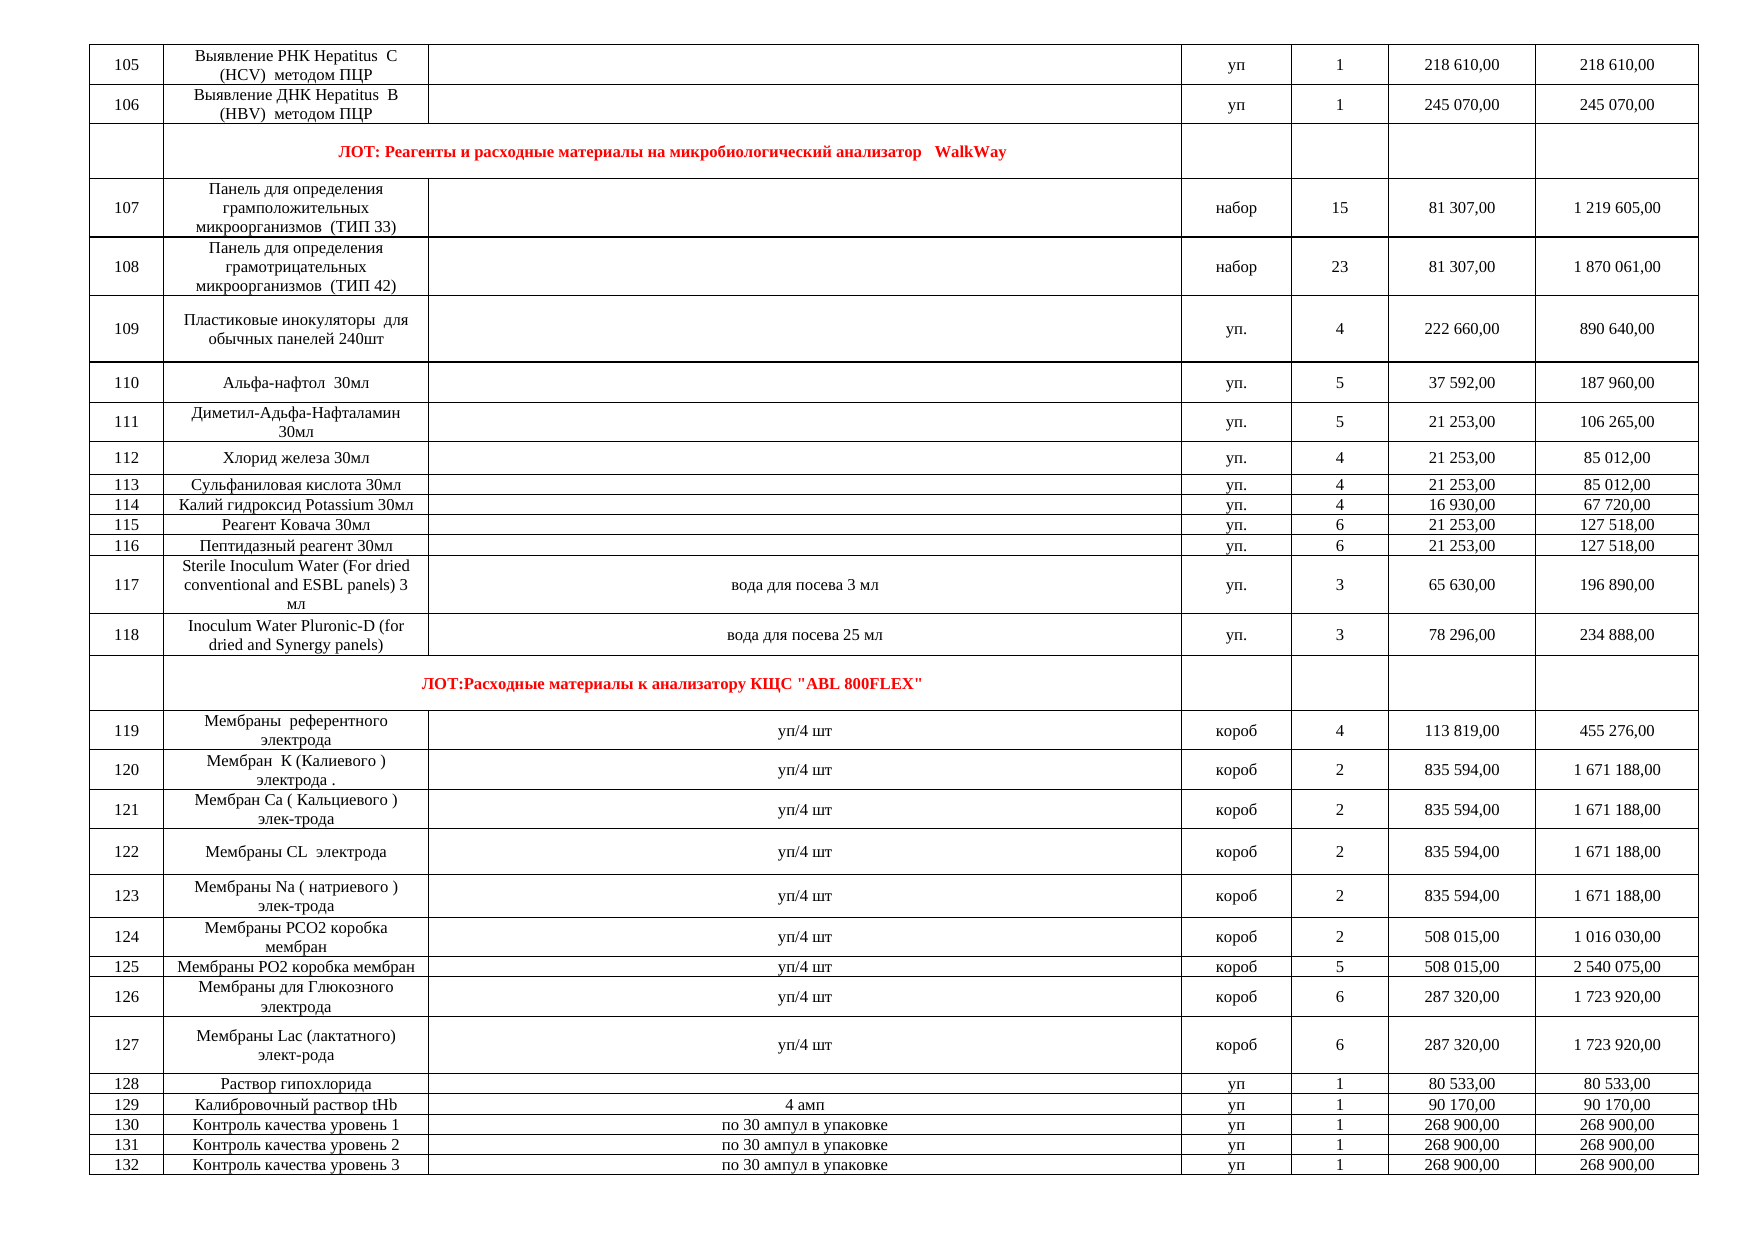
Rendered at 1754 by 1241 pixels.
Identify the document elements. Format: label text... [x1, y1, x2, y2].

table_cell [429, 1135, 1181, 1154]
table_cell [429, 85, 1181, 123]
table_cell 110 [90, 363, 163, 402]
table_cell Калий гидроксид Potassium 30мл [164, 495, 428, 514]
table_cell 78 296,00 [1389, 614, 1535, 655]
table_cell [1182, 124, 1291, 178]
table_cell 4 [1292, 296, 1388, 361]
table_cell уп [1182, 1135, 1291, 1154]
table_cell короб [1182, 957, 1291, 976]
table_cell уп [1182, 85, 1291, 123]
table_cell вода для посева 25 мл [429, 614, 1181, 655]
table_cell уп. [1182, 475, 1291, 494]
table_cell уп [1182, 1155, 1291, 1174]
table_cell 1 [1292, 85, 1388, 123]
table_cell Хлорид железа 30мл [164, 442, 428, 474]
table_cell [1536, 124, 1698, 178]
table_cell 268 900,00 [1536, 1135, 1698, 1154]
table_cell Калибровочный раствор tHb [164, 1094, 428, 1113]
table_cell короб [1182, 829, 1291, 873]
table_cell 16 930,00 [1389, 495, 1535, 514]
table_cell 835 594,00 [1389, 875, 1535, 917]
table_cell 127 [90, 1017, 163, 1073]
table_cell 268 900,00 [1389, 1135, 1535, 1154]
table_cell Мембраны для Глюкозного электрода [164, 977, 428, 1016]
table_cell ЛОТ: Реагенты и расходные материалы на микробиологический анализатор WalkWay [164, 124, 1181, 178]
table_cell 4 [1292, 442, 1388, 474]
table_cell [429, 363, 1181, 402]
table_cell 21 253,00 [1389, 535, 1535, 554]
table_cell 1 671 188,00 [1536, 790, 1698, 828]
table_cell уп. [1182, 296, 1291, 361]
table_cell 508 015,00 [1389, 918, 1535, 956]
table_cell 1 016 030,00 [1536, 918, 1698, 956]
table_cell 187 960,00 [1536, 363, 1698, 402]
table_cell [429, 515, 1181, 534]
table_cell 6 [1292, 977, 1388, 1016]
table_cell по 30 ампул в упаковке [429, 1115, 1181, 1134]
table_cell [429, 475, 1181, 494]
table_cell Панель для определения грамположительных микроорганизмов (ТИП 33) [164, 179, 428, 236]
table_cell 835 594,00 [1389, 790, 1535, 828]
table_cell 1 [1292, 1115, 1388, 1134]
table_cell [429, 1074, 1181, 1093]
table_cell Панель для определения грамотрицательных микроорганизмов (ТИП 42) [164, 238, 428, 295]
table_cell уп/4 шт [429, 1017, 1181, 1073]
table_cell ЛОТ:Расходные материалы к анализатору КЩС "АBL 800FLEX" [164, 656, 1181, 710]
table_cell уп. [1182, 442, 1291, 474]
table_cell набор [1182, 238, 1291, 295]
table_cell 111 [90, 403, 163, 441]
table_cell 3 [1292, 614, 1388, 655]
table_cell 125 [90, 957, 163, 976]
table_cell 15 [1292, 179, 1388, 236]
table_cell 2 [1292, 829, 1388, 873]
table_cell [429, 45, 1181, 84]
table_cell 65 630,00 [1389, 556, 1535, 613]
table_cell 222 660,00 [1389, 296, 1535, 361]
table_cell 1 723 920,00 [1536, 1017, 1698, 1073]
table_cell 1 723 920,00 [1536, 977, 1698, 1016]
table_cell 106 [90, 85, 163, 123]
table_cell 5 [1292, 363, 1388, 402]
table_cell 1 870 061,00 [1536, 238, 1698, 295]
table_cell уп. [1182, 403, 1291, 441]
table_cell 90 170,00 [1536, 1094, 1698, 1113]
table_cell вода для посева 3 мл [429, 556, 1181, 613]
table_cell Мембраны референтного электрода [164, 711, 428, 749]
table_cell 4 [1292, 495, 1388, 514]
table_cell 122 [90, 829, 163, 873]
table_cell [429, 179, 1181, 236]
table_cell 112 [90, 442, 163, 474]
table_cell 287 320,00 [1389, 977, 1535, 1016]
table_cell 106 265,00 [1536, 403, 1698, 441]
table_cell 2 [1292, 750, 1388, 789]
table_cell [1536, 656, 1698, 710]
table_cell Выявление РНК Hepatitus С (HСV) методом ПЦР [164, 45, 428, 84]
table_cell 287 320,00 [1389, 1017, 1535, 1073]
table_cell уп. [1182, 556, 1291, 613]
table_cell 21 253,00 [1389, 403, 1535, 441]
table_cell 116 [90, 535, 163, 554]
table_cell 123 [90, 875, 163, 917]
table_cell 5 [1292, 403, 1388, 441]
table_cell 109 [90, 296, 163, 361]
table_cell [90, 656, 163, 710]
table_cell 218 610,00 [1536, 45, 1698, 84]
table_cell Альфа-нафтол 30мл [164, 363, 428, 402]
table_cell 131 [90, 1135, 163, 1154]
table_cell 113 819,00 [1389, 711, 1535, 749]
table_cell 80 533,00 [1536, 1074, 1698, 1093]
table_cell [429, 1155, 1181, 1174]
table_cell 5 [1292, 957, 1388, 976]
table_cell 117 [90, 556, 163, 613]
table_cell уп/4 шт [429, 829, 1181, 873]
table_cell набор [1182, 179, 1291, 236]
table_cell 129 [90, 1094, 163, 1113]
table_cell 21 253,00 [1389, 442, 1535, 474]
table_cell короб [1182, 1017, 1291, 1073]
table_cell короб [1182, 977, 1291, 1016]
table_cell уп/4 шт [429, 711, 1181, 749]
table_cell 4 [1292, 475, 1388, 494]
table_cell 80 533,00 [1389, 1074, 1535, 1093]
table_cell 3 [1292, 556, 1388, 613]
table_cell 2 [1292, 790, 1388, 828]
table_cell Контроль качества уровень 3 [164, 1155, 428, 1174]
table_cell 4 [1292, 711, 1388, 749]
table_cell уп/4 шт [429, 977, 1181, 1016]
table_cell 6 [1292, 1017, 1388, 1073]
table_cell уп [1182, 1115, 1291, 1134]
table_cell 119 [90, 711, 163, 749]
table_cell уп/4 шт [429, 875, 1181, 917]
table_cell уп [1182, 1094, 1291, 1113]
table_cell 81 307,00 [1389, 238, 1535, 295]
table_cell уп/4 шт [429, 750, 1181, 789]
table_cell 196 890,00 [1536, 556, 1698, 613]
table_cell [90, 124, 163, 178]
table_cell 2 540 075,00 [1536, 957, 1698, 976]
table_cell 1 671 188,00 [1536, 875, 1698, 917]
table_cell 2 [1292, 918, 1388, 956]
table_cell [1182, 656, 1291, 710]
table_cell 890 640,00 [1536, 296, 1698, 361]
table_cell Мембран Са ( Кальциевого ) элек-трода [164, 790, 428, 828]
table_cell Мембраны Lac (лактатного) элект-рода [164, 1017, 428, 1073]
table_cell 268 900,00 [1536, 1155, 1698, 1174]
table_cell Мембран К (Калиевого ) электрода . [164, 750, 428, 789]
table_cell уп/4 шт [429, 957, 1181, 976]
table_cell Диметил-Адьфа-Нафталамин 30мл [164, 403, 428, 441]
table_cell 508 015,00 [1389, 957, 1535, 976]
table_cell уп. [1182, 535, 1291, 554]
table_cell [429, 442, 1181, 474]
table_cell [1292, 124, 1388, 178]
table_cell 1 671 188,00 [1536, 750, 1698, 789]
table_cell [1292, 656, 1388, 710]
table_cell 1 671 188,00 [1536, 829, 1698, 873]
table_cell 126 [90, 977, 163, 1016]
table_cell Сульфаниловая кислота 30мл [164, 475, 428, 494]
table_cell 245 070,00 [1389, 85, 1535, 123]
table_cell уп. [1182, 495, 1291, 514]
table_cell Раствор гипохлорида [164, 1074, 428, 1093]
table_cell 1 [1292, 1135, 1388, 1154]
table_cell 121 [90, 790, 163, 828]
table_cell короб [1182, 875, 1291, 917]
table_cell 268 900,00 [1389, 1115, 1535, 1134]
table_cell уп. [1182, 363, 1291, 402]
table_cell короб [1182, 918, 1291, 956]
table_cell [429, 238, 1181, 295]
table_cell уп [1182, 1074, 1291, 1093]
table_cell 128 [90, 1074, 163, 1093]
table_cell Sterile Inoculum Water (For dried conventional and ESBL panels) 3 мл [164, 556, 428, 613]
table_cell 4 амп [429, 1094, 1181, 1113]
table_cell 268 900,00 [1389, 1155, 1535, 1174]
table_cell 1 [1292, 45, 1388, 84]
table_cell Мембраны PO2 коробка мембран [164, 957, 428, 976]
table_cell Мембраны CL электрода [164, 829, 428, 873]
table_cell [429, 535, 1181, 554]
table_cell 1 219 605,00 [1536, 179, 1698, 236]
table_cell [429, 296, 1181, 361]
table_cell 835 594,00 [1389, 829, 1535, 873]
table_cell 1 [1292, 1074, 1388, 1093]
table_cell 6 [1292, 515, 1388, 534]
table_cell 130 [90, 1115, 163, 1134]
table_cell [1389, 656, 1535, 710]
table_cell [429, 403, 1181, 441]
table_cell 108 [90, 238, 163, 295]
table_cell 85 012,00 [1536, 475, 1698, 494]
table_cell 115 [90, 515, 163, 534]
table_cell 21 253,00 [1389, 475, 1535, 494]
table_cell Пластиковые инокуляторы для обычных панелей 240шт [164, 296, 428, 361]
table_cell 1 [1292, 1155, 1388, 1174]
table_cell 2 [1292, 875, 1388, 917]
table_cell 118 [90, 614, 163, 655]
table_cell Выявление ДНК Hepatitus В (HBV) методом ПЦР [164, 85, 428, 123]
table_cell Контроль качества уровень 1 [164, 1115, 428, 1134]
table_cell короб [1182, 790, 1291, 828]
table_cell [429, 495, 1181, 514]
table_cell Мембраны Na ( натриевого ) элек-трода [164, 875, 428, 917]
table_cell 67 720,00 [1536, 495, 1698, 514]
table_cell 124 [90, 918, 163, 956]
table_cell короб [1182, 750, 1291, 789]
table_cell уп/4 шт [429, 790, 1181, 828]
table_cell уп/4 шт [429, 918, 1181, 956]
table_cell 107 [90, 179, 163, 236]
table_cell 127 518,00 [1536, 515, 1698, 534]
table_cell 113 [90, 475, 163, 494]
table_cell 6 [1292, 535, 1388, 554]
table_cell 114 [90, 495, 163, 514]
table_cell короб [1182, 711, 1291, 749]
table_cell 268 900,00 [1536, 1115, 1698, 1134]
table_cell 218 610,00 [1389, 45, 1535, 84]
table_cell Inoculum Water Pluronic-D (for dried and Synergy panels) [164, 614, 428, 655]
table_cell 132 [90, 1155, 163, 1174]
table_cell 234 888,00 [1536, 614, 1698, 655]
table_cell 245 070,00 [1536, 85, 1698, 123]
table_cell 85 012,00 [1536, 442, 1698, 474]
table_cell уп. [1182, 614, 1291, 655]
table_cell 21 253,00 [1389, 515, 1535, 534]
table_cell Пептидазный реагент 30мл [164, 535, 428, 554]
table_cell 835 594,00 [1389, 750, 1535, 789]
table_cell 81 307,00 [1389, 179, 1535, 236]
table_cell 37 592,00 [1389, 363, 1535, 402]
table_cell уп [1182, 45, 1291, 84]
table_cell [1389, 124, 1535, 178]
table_cell 120 [90, 750, 163, 789]
table_cell 90 170,00 [1389, 1094, 1535, 1113]
table_cell 455 276,00 [1536, 711, 1698, 749]
table_cell 127 518,00 [1536, 535, 1698, 554]
table_cell 1 [1292, 1094, 1388, 1113]
table_cell Реагент Ковача 30мл [164, 515, 428, 534]
table_cell 105 [90, 45, 163, 84]
table_cell Контроль качества уровень 2 [164, 1135, 428, 1154]
table_cell Мембраны PCO2 коробка мембран [164, 918, 428, 956]
table_cell 23 [1292, 238, 1388, 295]
table_cell уп. [1182, 515, 1291, 534]
